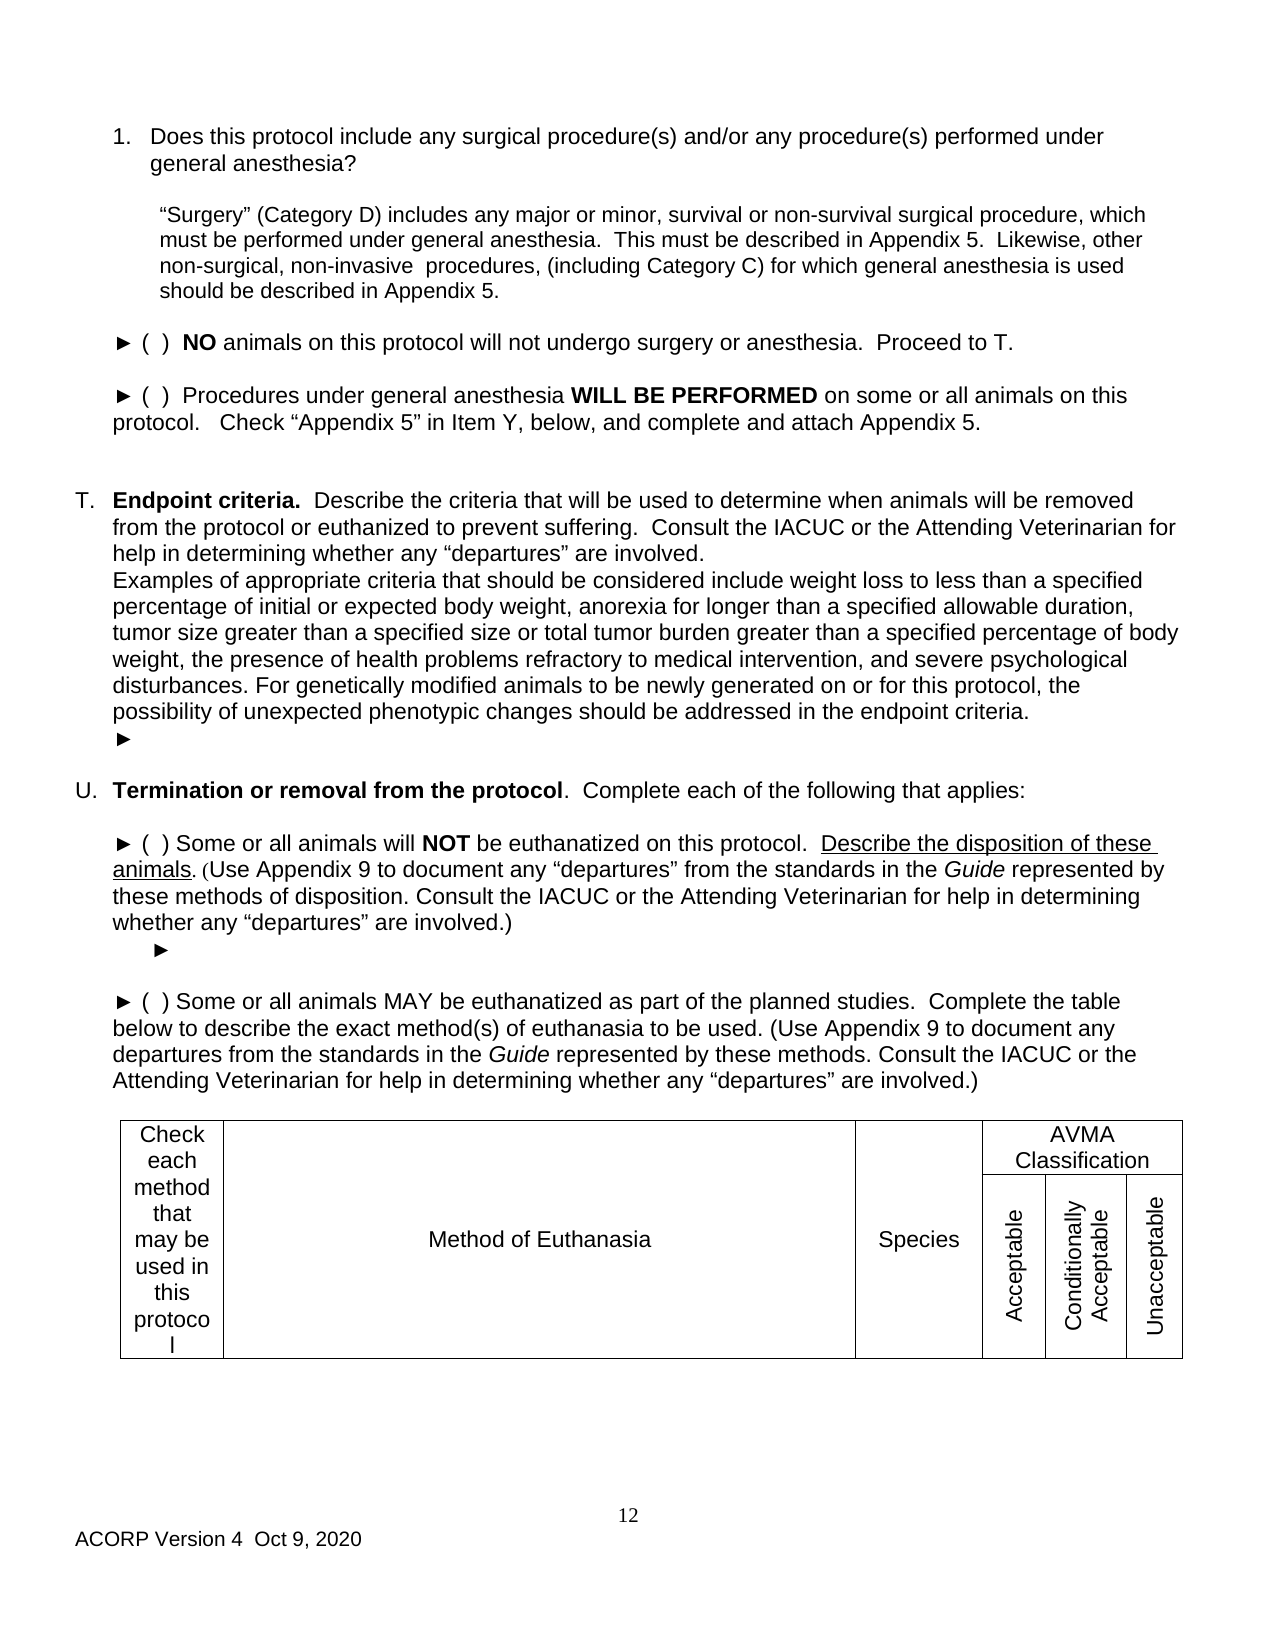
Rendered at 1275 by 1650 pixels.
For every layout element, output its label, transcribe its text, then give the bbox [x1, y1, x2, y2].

text ► [112, 725, 1181, 751]
text ► ( ) Some or all animals will NOT be euthanatized on this protocol. Describe the disposition of these animals. (Use Appendix 9 to document any “departures” from the standards in the Guide represented by these methods of disposition. Consult the IACUC or the Attending Veterinarian for help in determining whether any “departures” are involved.) [112, 830, 1181, 936]
table_cell Unacceptable [1127, 1175, 1182, 1358]
text ► ( ) Procedures under general anesthesia WILL BE PERFORMED on some or all animals on this protocol. Check “Appendix 5” in Item Y, below, and complete and attach Appendix 5. [112, 382, 1181, 435]
table_header Species [856, 1121, 982, 1358]
table_cell Conditionally Acceptable [1046, 1175, 1126, 1358]
list Endpoint criteria. Describe the criteria that will be used to determine when animals will be removed from the protocol or euthanized to prevent suffering. Consult the IACUC or the Attending Veterinarian for help in determining whether any “departures” are involved. [75, 487, 1181, 567]
text ► ( ) Some or all animals MAY be euthanatized as part of the planned studies. Complete the table below to describe the exact method(s) of euthanasia to be used. (Use Appendix 9 to document any departures from the standards in the Guide represented by these methods. Consult the IACUC or the Attending Veterinarian for help in determining whether any “departures” are involved.) [112, 988, 1181, 1094]
text Examples of appropriate criteria that should be considered include weight loss to less than a specified percentage of initial or expected body weight, anorexia for longer than a specified allowable duration, tumor size greater than a specified size or total tumor burden greater than a specified percentage of body weight, the presence of health problems refractory to medical intervention, and severe psychological disturbances. For genetically modified animals to be newly generated on or for this protocol, the possibility of unexpected phenotypic changes should be addressed in the endpoint criteria. [112, 567, 1181, 725]
text ► ( ) NO animals on this protocol will not undergo surgery or anesthesia. Proceed to T. [112, 329, 1181, 356]
table_cell Acceptable [983, 1175, 1045, 1358]
text ► [150, 936, 1181, 962]
table_header Check each method that may be used in this protocol [121, 1121, 223, 1358]
list Termination or removal from the protocol. Complete each of the following that applies: [75, 777, 1181, 804]
list Does this protocol include any surgical procedure(s) and/or any procedure(s) performed under general anesthesia? [112, 123, 1181, 176]
table_header AVMA Classification [983, 1121, 1182, 1174]
table_header Method of Euthanasia [224, 1121, 855, 1358]
list “Surgery” (Category D) includes any major or minor, survival or non-survival surgical procedure, which must be performed under general anesthesia. This must be described in Appendix 5. Likewise, other non-surgical, non-invasive procedures, (including Category C) for which general anesthesia is used should be described in Appendix 5. [112, 202, 1181, 303]
